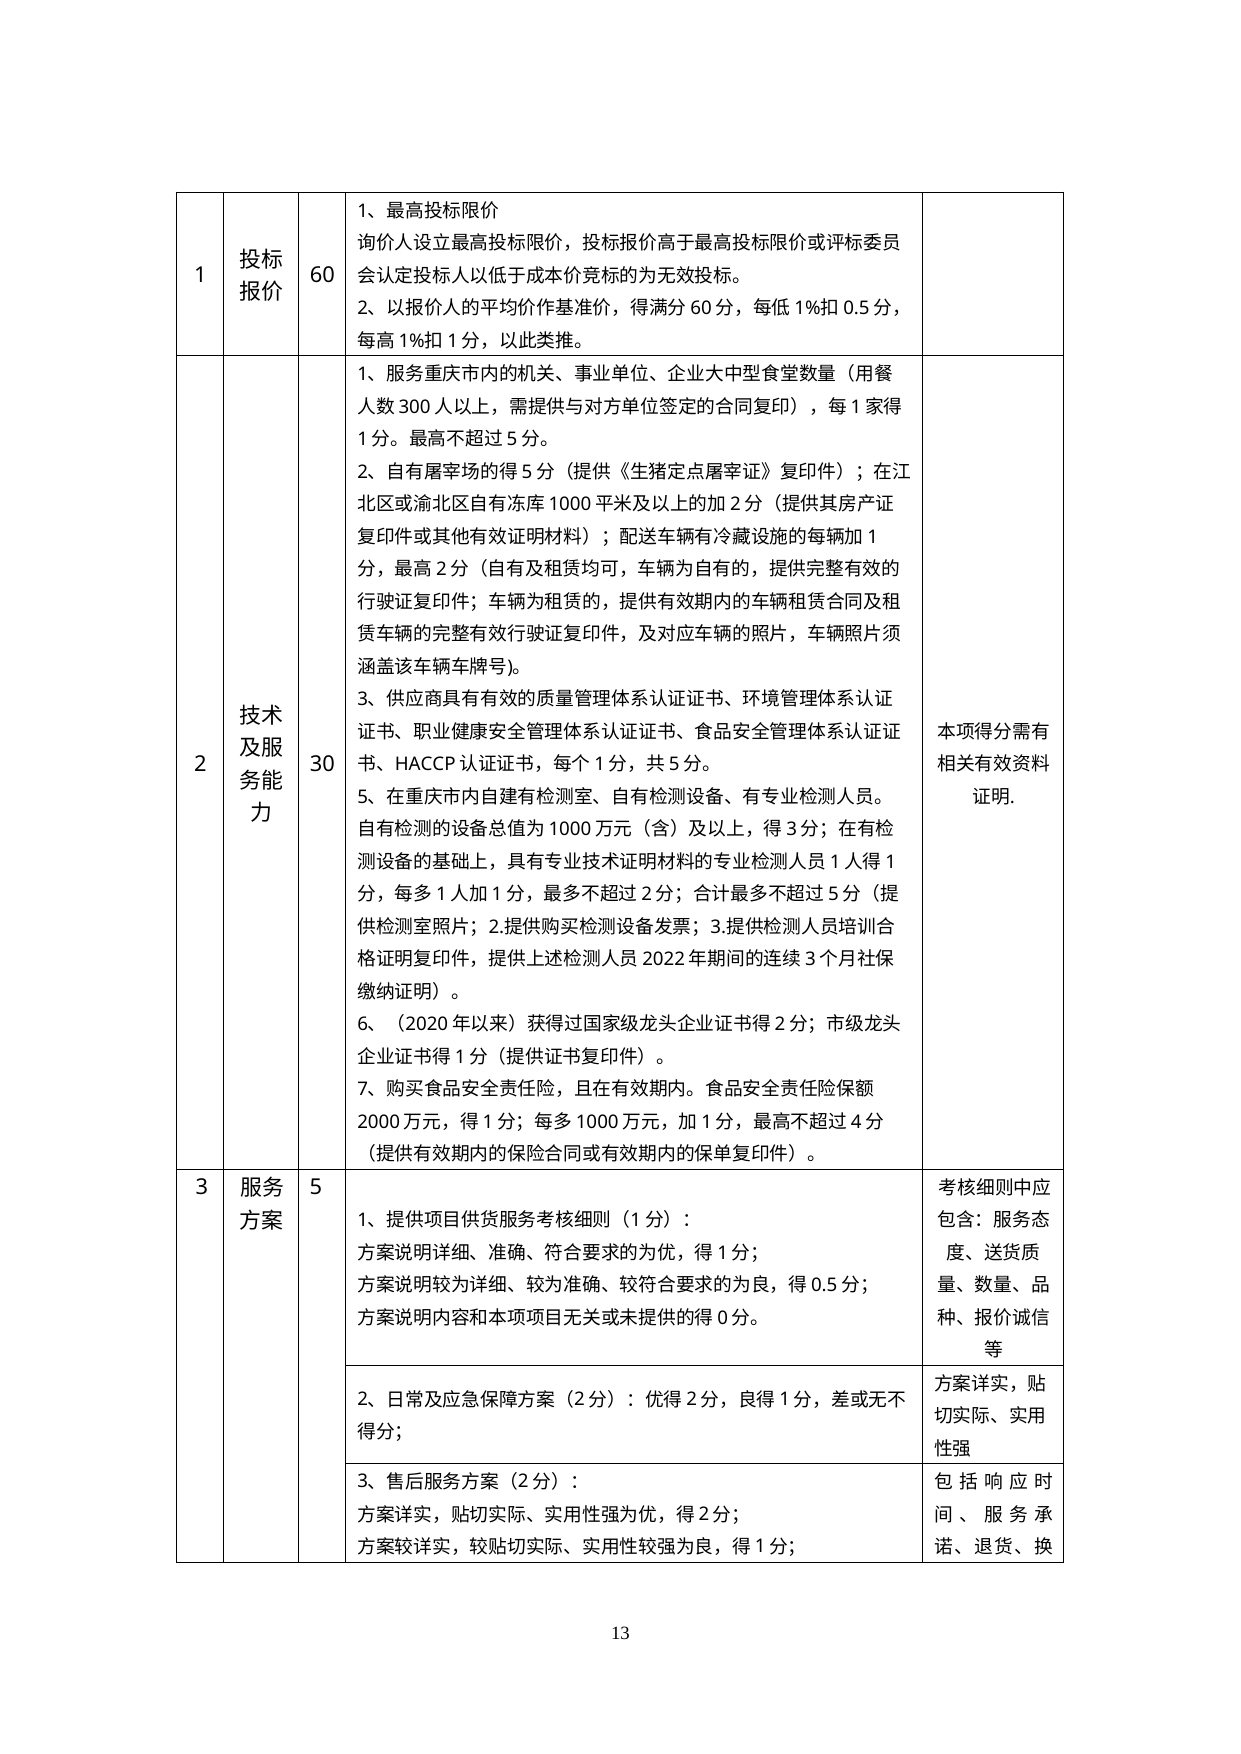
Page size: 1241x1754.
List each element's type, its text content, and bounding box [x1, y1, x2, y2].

table_cell 2、日常及应急保障方案（2分）：优得2分，良得1分，差或无不得分； [346, 1366, 922, 1463]
table_cell 30 [299, 356, 345, 1169]
table_cell 方案详实，贴切实际、实用性强 [923, 1366, 1063, 1463]
table_cell 1 [177, 193, 223, 355]
table_cell 包括响应时间、服务承诺、退货、换货承诺 [923, 1464, 1063, 1562]
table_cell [346, 1464, 922, 1562]
table_cell 60 [299, 193, 345, 355]
table_cell 5 [299, 1170, 345, 1562]
table_cell 本项得分需有相关有效资料证明. [923, 356, 1063, 1169]
table_cell 1、最高投标限价 询价人设立最高投标限价，投标报价高于最高投标限价或评标委员会认定投标人以低于成本价竞标的为无效投标。 2、以报价人的平均价作基准价，得满分60分，每低1%扣0.5分，每高1%扣1分，以此类推。 [346, 193, 922, 355]
table_cell 考核细则中应包含：服务态度、送货质量、数量、品种、报价诚信等 [923, 1170, 1063, 1365]
table_cell 服务方案 [224, 1170, 298, 1562]
table_cell 2 [177, 356, 223, 1169]
table_cell 技术及服务能力 [224, 356, 298, 1169]
table_cell 1、服务重庆市内的机关、事业单位、企业大中型食堂数量（用餐人数300人以上，需提供与对方单位签定的合同复印），每1家得1分。最高不超过5分。 2、自有屠宰场的得5分（提供《生猪定点屠宰证》复印件）；在江北区或渝北区自有冻库1000平米及以上的加2分（提供其房产证复印件或其他有效证明材料）；配送车辆有冷藏设施的每辆加1分，最高2分（自有及租赁均可，车辆为自有的，提供完整有效的行驶证复印件；车辆为租赁的，提供有效期内的车辆租赁合同及租赁车辆的完整有效行驶证复印件，及对应车辆的照片，车辆照片须涵盖该车辆车牌号)。 3、供应商具有有效的质量管理体系认证证书、环境管理体系认证证书、职业健康安全管理体系认证证书、食品安全管理体系认证证书、HACCP认证证书，每个1分，共5分。 5、在重庆市内自建有检测室、自有检测设备、有专业检测人员。自有检测的设备总值为1000万元（含）及以上，得3分；在有检测设备的基础上，具有专业技术证明材料的专业检测人员1人得1分，每多1人加1分，最多不超过2分；合计最多不超过5分（提供检测室照片；2.提供购买检测设备发票；3.提供检测人员培训合格证明复印件，提供上述检测人员2022年期间的连续3个月社保缴纳证明）。 6、（2020年以来）获得过国家级龙头企业证书得2分；市级龙头企业证书得1分（提供证书复印件）。 7、购买食品安全责任险，且在有效期内。食品安全责任险保额2000万元，得1分；每多1000万元，加1分，最高不超过4分（提供有效期内的保险合同或有效期内的保单复印件）。 [346, 356, 922, 1169]
table_cell 投标报价 [224, 193, 298, 355]
table_cell [923, 193, 1063, 355]
table_cell 1、提供项目供货服务考核细则（1分）： 方案说明详细、准确、符合要求的为优，得1分； 方案说明较为详细、较为准确、较符合要求的为良，得0.5分； 方案说明内容和本项项目无关或未提供的得0分。 [346, 1170, 922, 1365]
table_cell 3 [177, 1170, 223, 1562]
